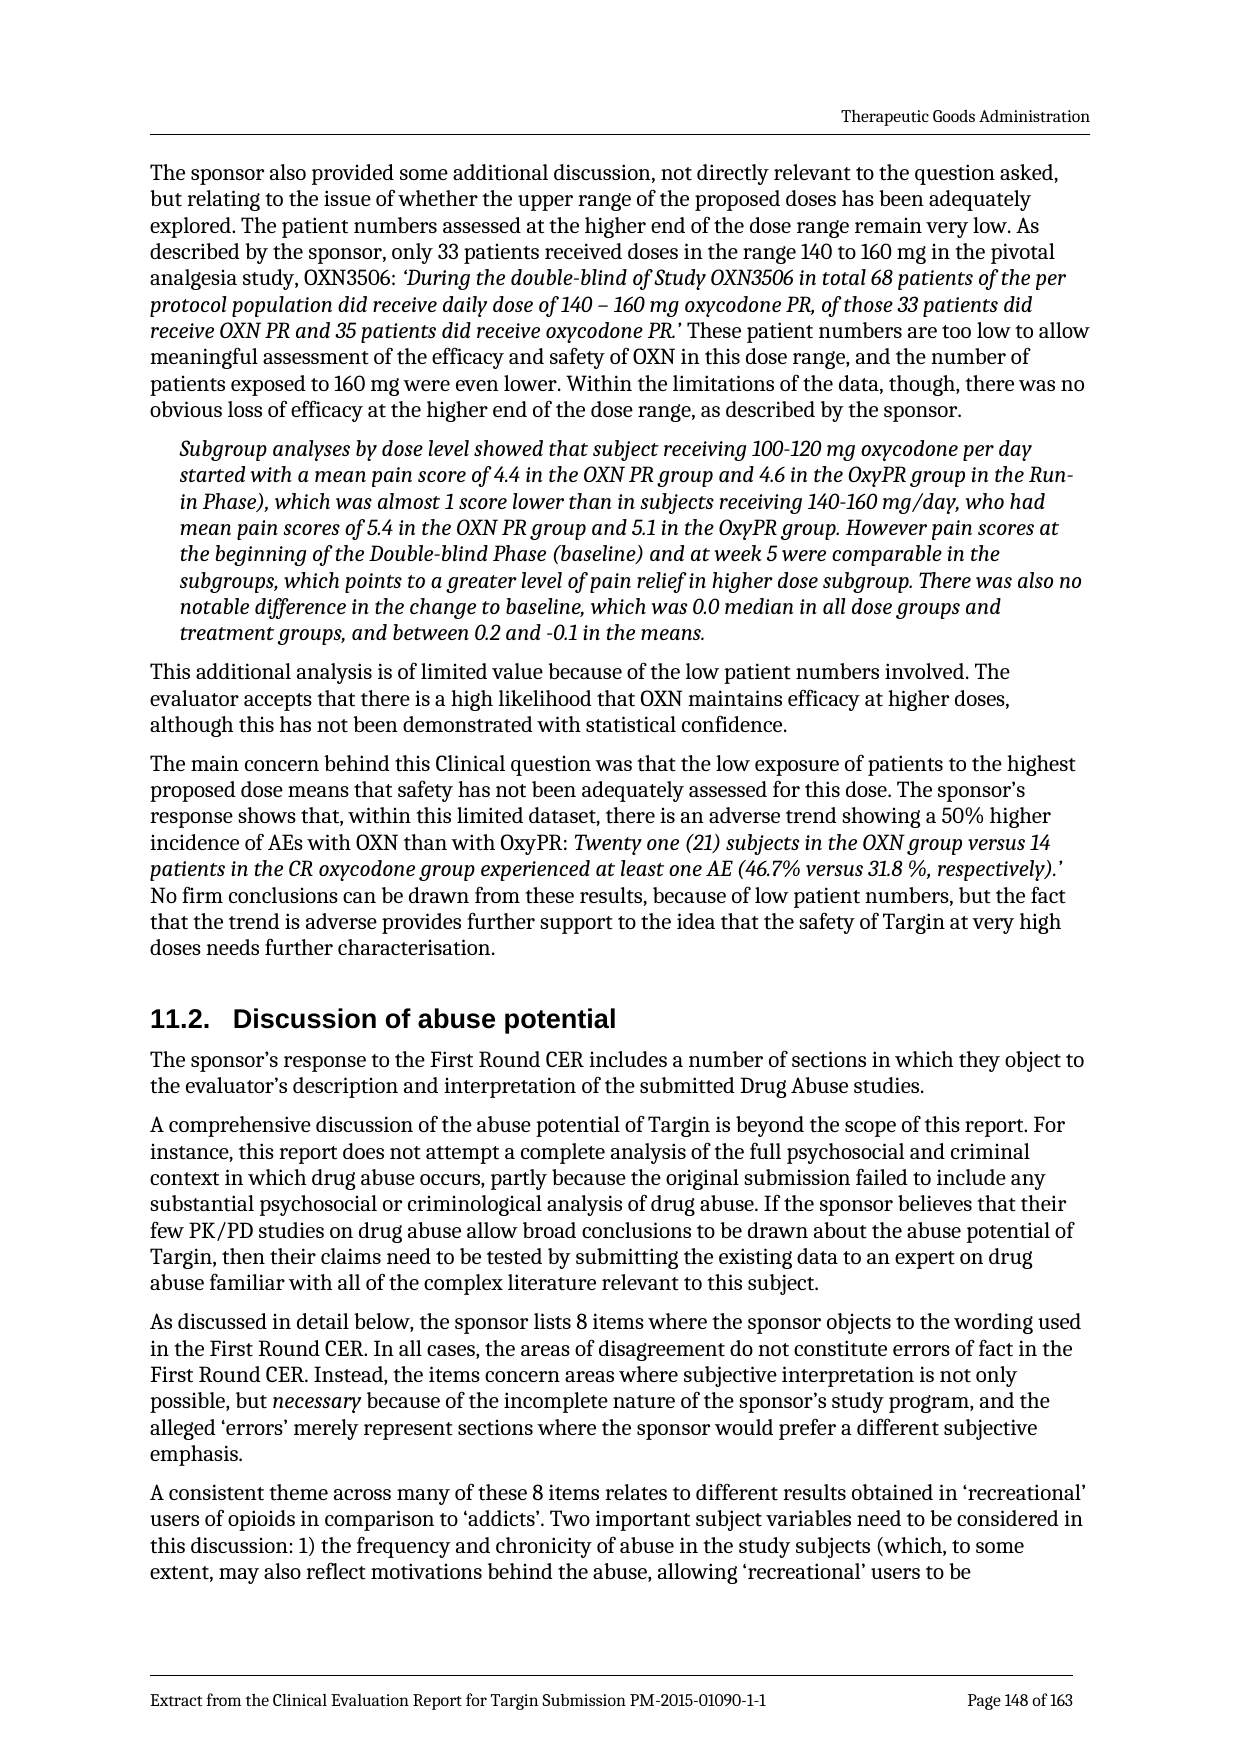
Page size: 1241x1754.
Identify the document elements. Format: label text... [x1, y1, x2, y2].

text Subgroup analyses by dose level showed that subject receiving 100-120 mg oxycodone per day started with a mean pain score of 4.4 in the OXN PR group and 4.6 in the OxyPR group in the Run-in Phase), which was almost 1 score lower than in subjects receiving 140-160 mg/day, who had mean pain scores of 5.4 in the OXN PR group and 5.1 in the OxyPR group. However pain scores at the beginning of the Double-blind Phase (baseline) and at week 5 were comparable in the subgroups, which points to a greater level of pain relief in higher dose subgroup. There was also no notable difference in the change to baseline, which was 0.0 median in all dose groups and treatment groups, and between 0.2 and -0.1 in the means. [179, 436, 1090, 647]
text The main concern behind this Clinical question was that the low exposure of patients to the highest proposed dose means that safety has not been adequately assessed for this dose. The sponsor’s response shows that, within this limited dataset, there is an adverse trend showing a 50% higher incidence of AEs with OXN than with OxyPR: Twenty one (21) subjects in the OXN group versus 14 patients in the CR oxycodone group experienced at least one AE (46.7% versus 31.8 %, respectively).’ No firm conclusions can be drawn from these results, because of low patient numbers, but the fact that the trend is adverse provides further support to the idea that the safety of Targin at very high doses needs further characterisation. [150, 751, 1090, 961]
text The sponsor’s response to the First Round CER includes a number of sections in which they object to the evaluator’s description and interpretation of the submitted Drug Abuse studies. [150, 1047, 1090, 1099]
text This additional analysis is of limited value because of the low patient numbers involved. The evaluator accepts that there is a high likelihood that OXN maintains efficacy at higher doses, although this has not been demonstrated with statistical confidence. [150, 659, 1090, 738]
subtitle Discussion of abuse potential [150, 1003, 1090, 1034]
text A comprehensive discussion of the abuse potential of Targin is beyond the scope of this report. For instance, this report does not attempt a complete analysis of the full psychosocial and criminal context in which drug abuse occurs, partly because the original submission failed to include any substantial psychosocial or criminological analysis of drug abuse. If the sponsor believes that their few PK/PD studies on drug abuse allow broad conclusions to be drawn about the abuse potential of Targin, then their claims need to be tested by submitting the existing data to an expert on drug abuse familiar with all of the complex literature relevant to this subject. [150, 1112, 1090, 1297]
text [150, 1480, 1090, 1585]
text As discussed in detail below, the sponsor lists 8 items where the sponsor objects to the wording used in the First Round CER. In all cases, the areas of disagreement do not constitute errors of fact in the First Round CER. Instead, the items concern areas where subjective interpretation is not only possible, but necessary because of the incomplete nature of the sponsor’s study program, and the alleged ‘errors’ merely represent sections where the sponsor would prefer a different subjective emphasis. [150, 1309, 1090, 1467]
text The sponsor also provided some additional discussion, not directly relevant to the question asked, but relating to the issue of whether the upper range of the proposed doses has been adequately explored. The patient numbers assessed at the higher end of the dose range remain very low. As described by the sponsor, only 33 patients received doses in the range 140 to 160 mg in the pivotal analgesia study, OXN3506: ‘During the double-blind of Study OXN3506 in total 68 patients of the per protocol population did receive daily dose of 140 – 160 mg oxycodone PR, of those 33 patients did receive OXN PR and 35 patients did receive oxycodone PR.’ These patient numbers are too low to allow meaningful assessment of the efficacy and safety of OXN in this dose range, and the number of patients exposed to 160 mg were even lower. Within the limitations of the data, though, there was no obvious loss of efficacy at the higher end of the dose range, as described by the sponsor. [150, 160, 1090, 423]
